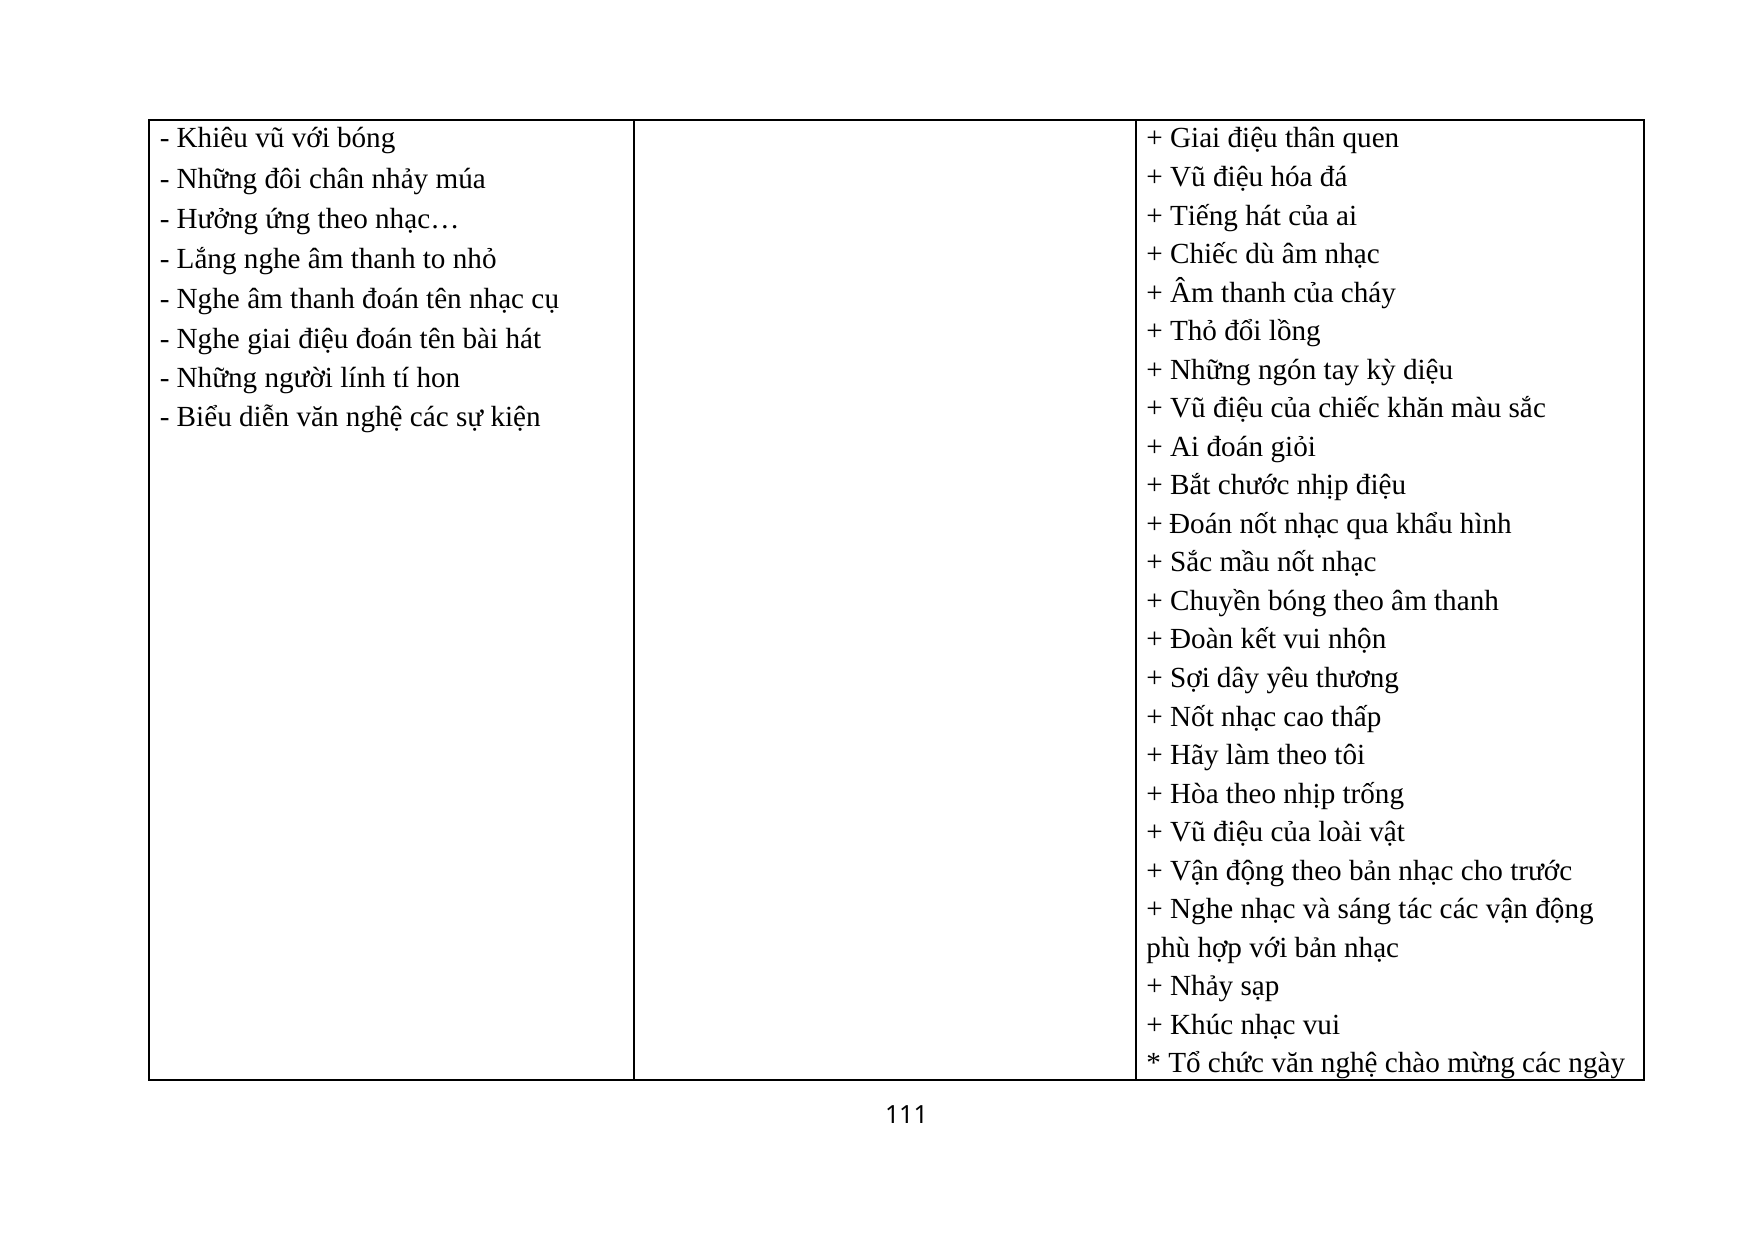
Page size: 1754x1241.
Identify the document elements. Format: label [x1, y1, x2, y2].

table_cell [1137, 121, 1643, 1079]
table_cell [635, 121, 1135, 1079]
table_cell [150, 121, 633, 1079]
